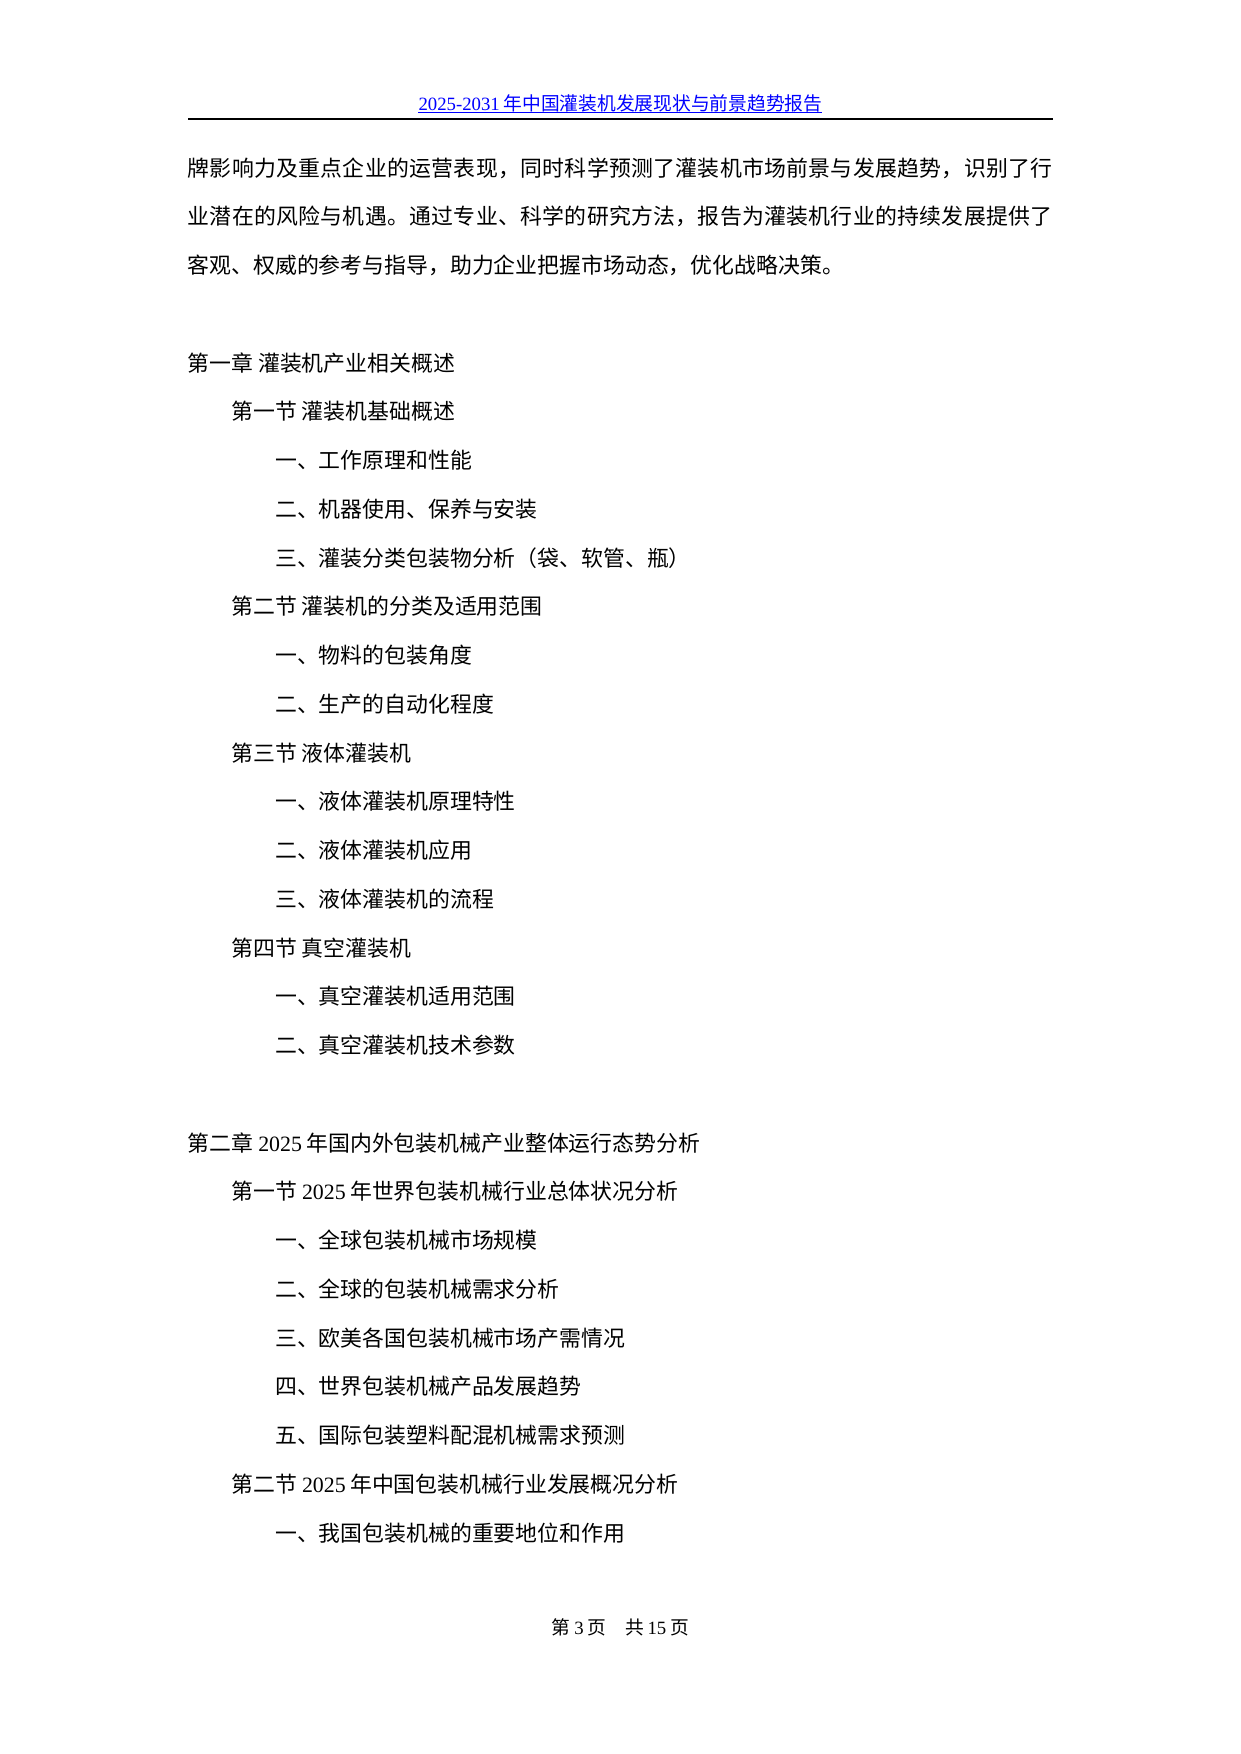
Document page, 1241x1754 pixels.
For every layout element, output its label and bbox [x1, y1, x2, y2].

text [187, 150, 1053, 1548]
